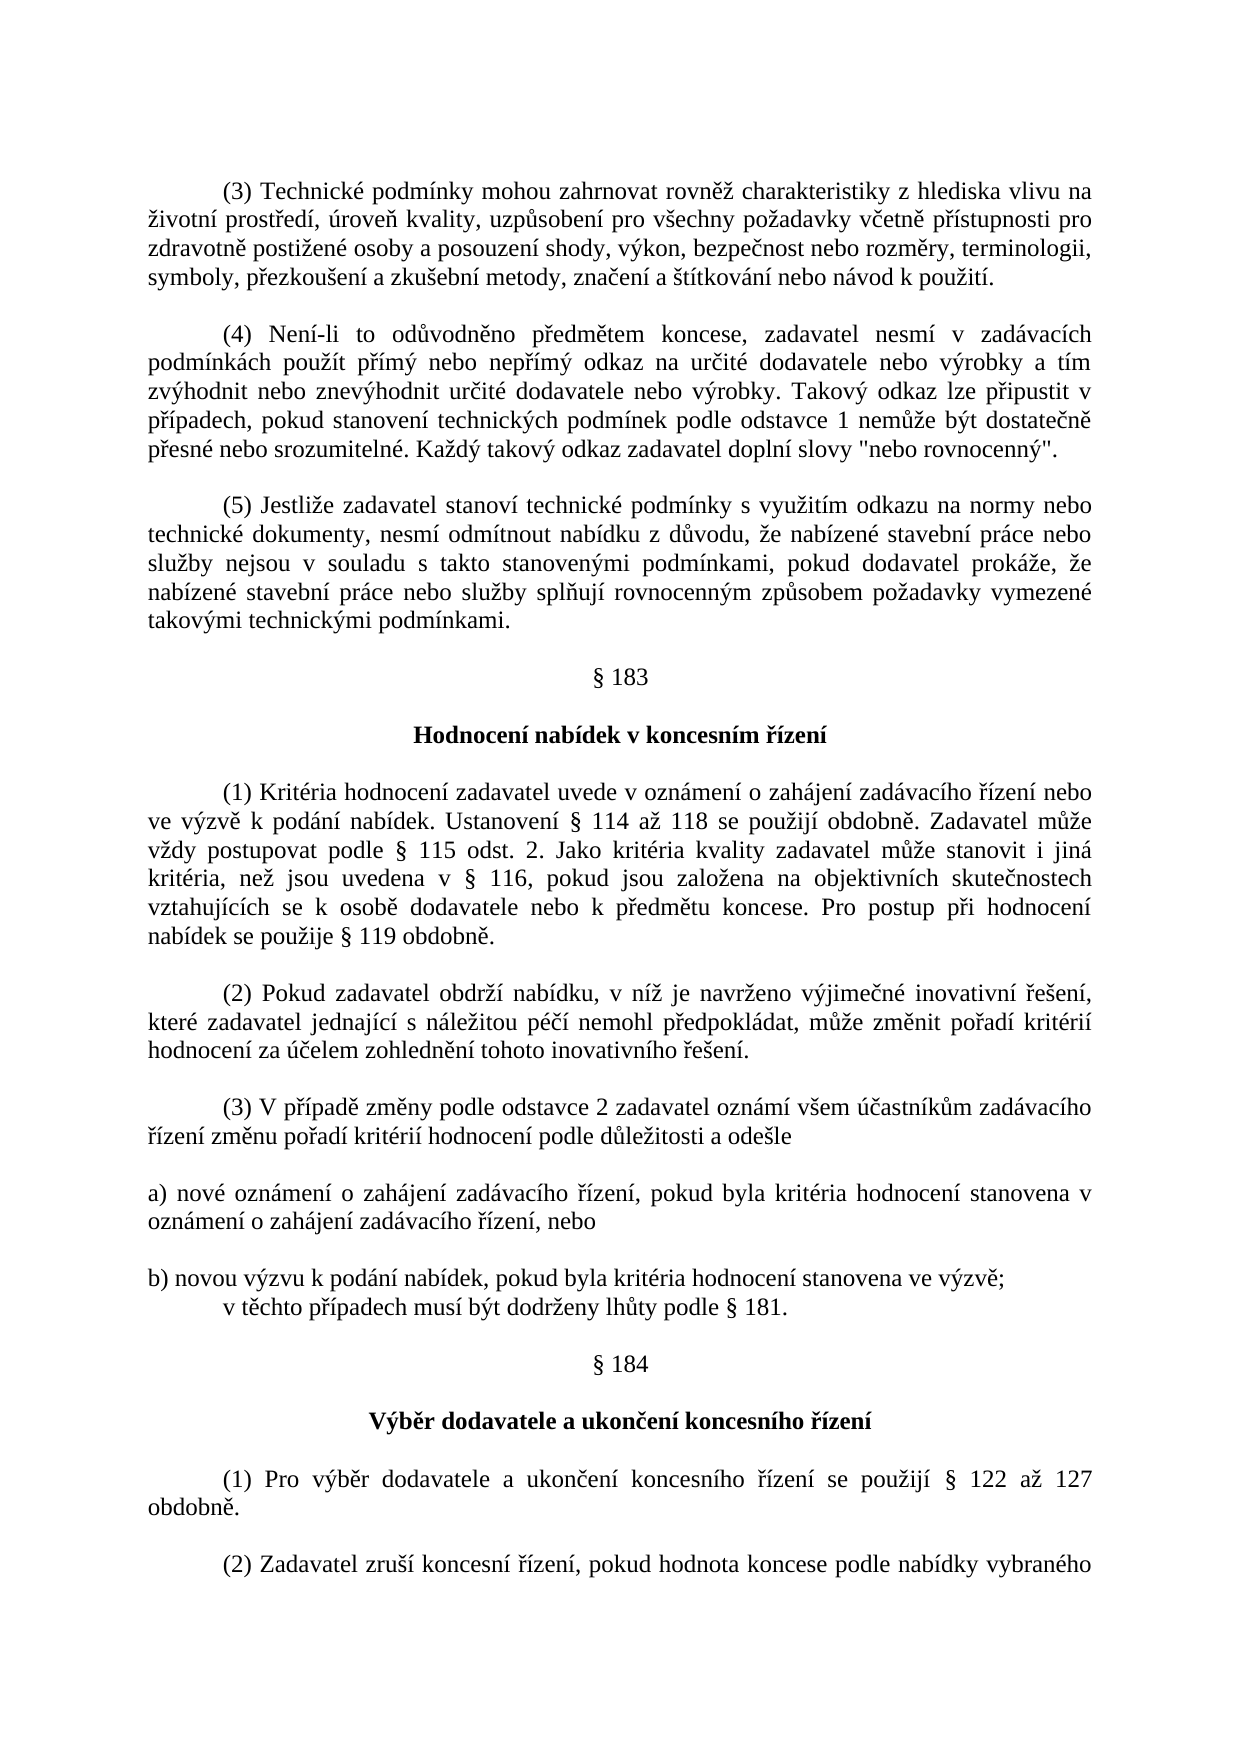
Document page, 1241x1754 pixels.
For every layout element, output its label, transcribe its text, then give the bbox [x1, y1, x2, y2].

text § 183 [148, 662, 1092, 691]
text § 184 [148, 1349, 1092, 1377]
text b) novou výzvu k podání nabídek, pokud byla kritéria hodnocení stanovena ve výzvě; [148, 1263, 1092, 1292]
text (3) V případě změny podle odstavce 2 zadavatel oznámí všem účastníkům zadávacího řízení změnu pořadí kritérií hodnocení podle důležitosti a odešle [148, 1092, 1092, 1149]
text v těchto případech musí být dodrženy lhůty podle § 181. [148, 1292, 1092, 1321]
text Výběr dodavatele a ukončení koncesního řízení [148, 1406, 1092, 1435]
text (1) Kritéria hodnocení zadavatel uvede v oznámení o zahájení zadávacího řízení nebo ve výzvě k podání nabídek. Ustanovení § 114 až 118 se použijí obdobně. Zadavatel může vždy postupovat podle § 115 odst. 2. Jako kritéria kvality zadavatel může stanovit i jiná kritéria, než jsou uvedena v § 116, pokud jsou založena na objektivních skutečnostech vztahujících se k osobě dodavatele nebo k předmětu koncese. Pro postup při hodnocení nabídek se použije § 119 obdobně. [148, 777, 1092, 950]
text (3) Technické podmínky mohou zahrnovat rovněž charakteristiky z hlediska vlivu na životní prostředí, úroveň kvality, uzpůsobení pro všechny požadavky včetně přístupnosti pro zdravotně postižené osoby a posouzení shody, výkon, bezpečnost nebo rozměry, terminologii, symboly, přezkoušení a zkušební metody, značení a štítkování nebo návod k použití. [148, 176, 1092, 291]
text (1) Pro výběr dodavatele a ukončení koncesního řízení se použijí § 122 až 127 obdobně. [148, 1464, 1092, 1521]
text (5) Jestliže zadavatel stanoví technické podmínky s využitím odkazu na normy nebo technické dokumenty, nesmí odmítnout nabídku z důvodu, že nabízené stavební práce nebo služby nejsou v souladu s takto stanovenými podmínkami, pokud dodavatel prokáže, že nabízené stavební práce nebo služby splňují rovnocenným způsobem požadavky vymezené takovými technickými podmínkami. [148, 491, 1092, 634]
text (4) Není-li to odůvodněno předmětem koncese, zadavatel nesmí v zadávacích podmínkách použít přímý nebo nepřímý odkaz na určité dodavatele nebo výrobky a tím zvýhodnit nebo znevýhodnit určité dodavatele nebo výrobky. Takový odkaz lze připustit v případech, pokud stanovení technických podmínek podle odstavce 1 nemůže být dostatečně přesné nebo srozumitelné. Každý takový odkaz zadavatel doplní slovy "nebo rovnocenný". [148, 319, 1092, 462]
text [148, 1549, 1092, 1578]
text a) nové oznámení o zahájení zadávacího řízení, pokud byla kritéria hodnocení stanovena v oznámení o zahájení zadávacího řízení, nebo [148, 1178, 1092, 1235]
text (2) Pokud zadavatel obdrží nabídku, v níž je navrženo výjimečné inovativní řešení, které zadavatel jednající s náležitou péčí nemohl předpokládat, může změnit pořadí kritérií hodnocení za účelem zohlednění tohoto inovativního řešení. [148, 978, 1092, 1064]
text Hodnocení nabídek v koncesním řízení [148, 720, 1092, 748]
